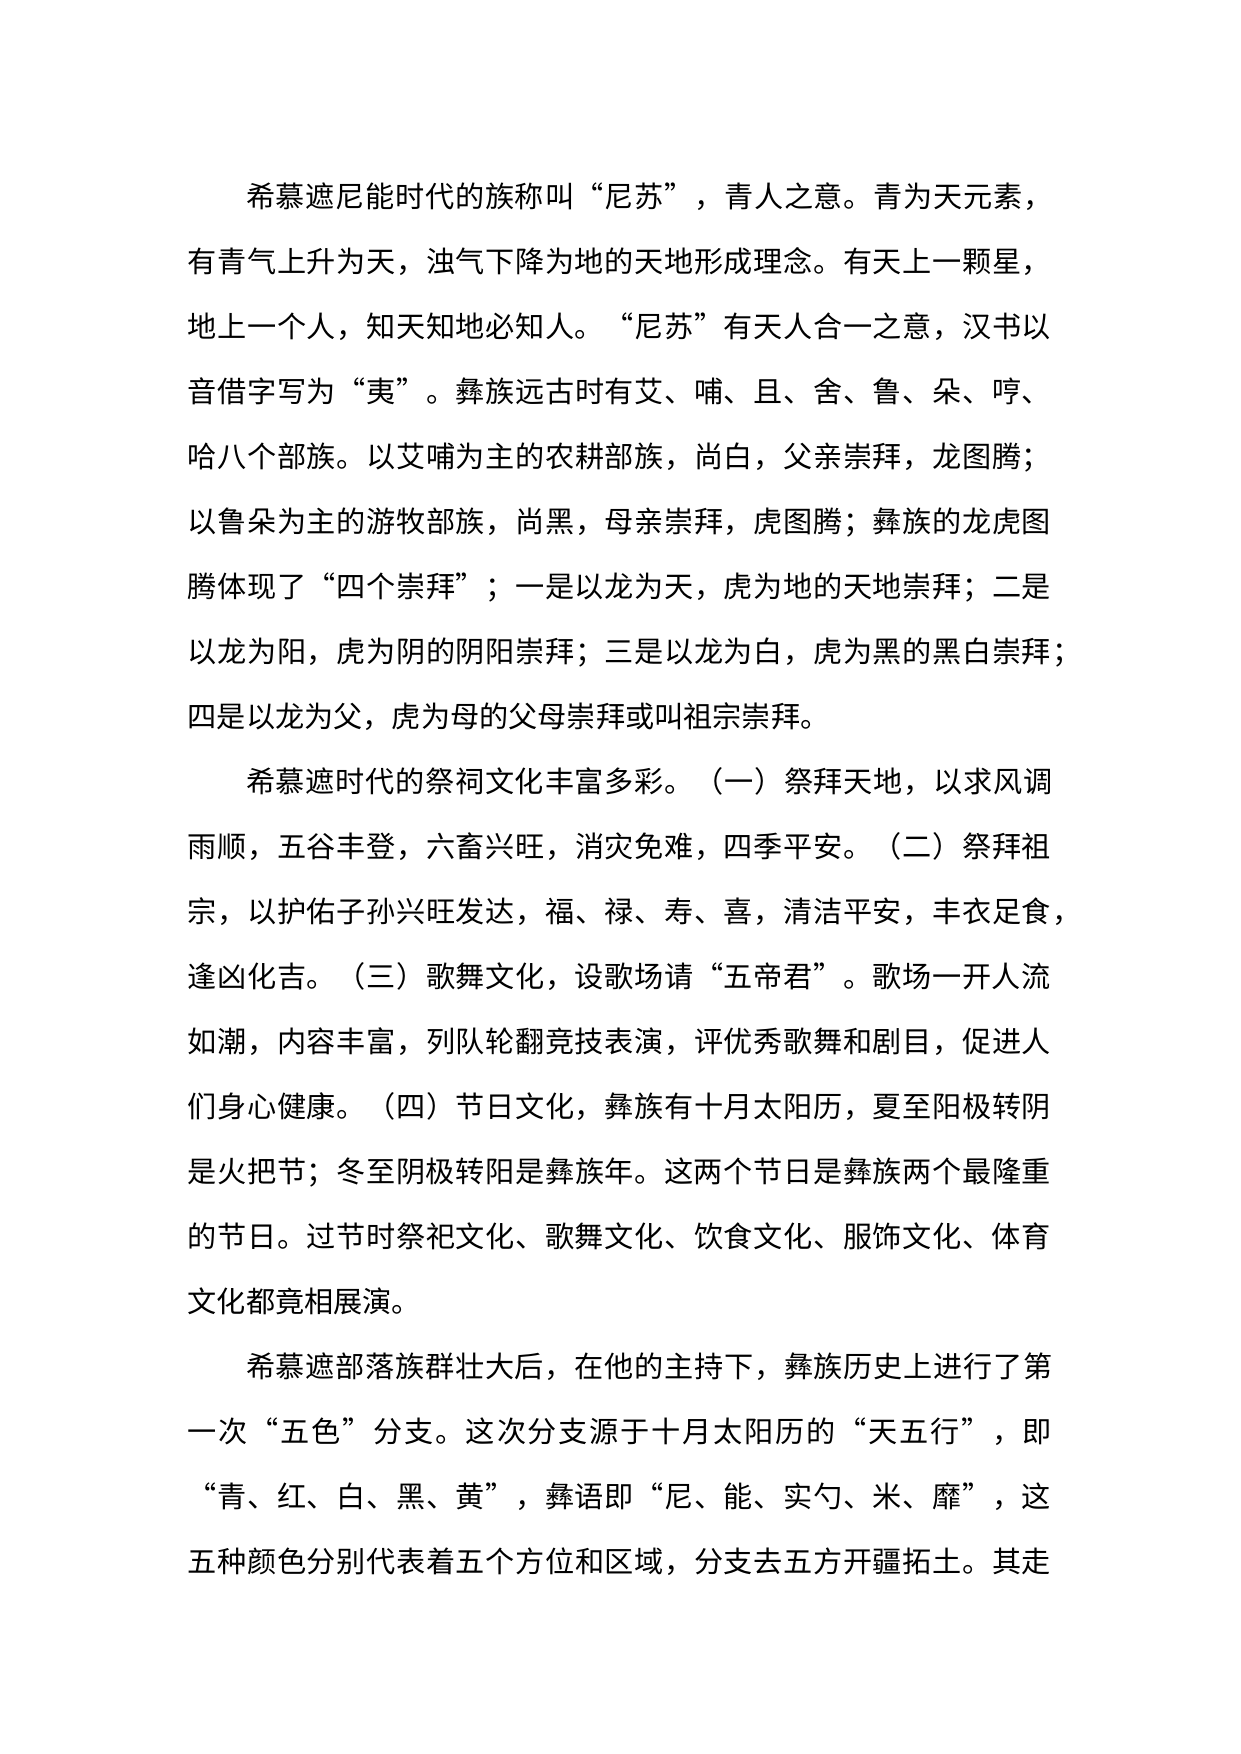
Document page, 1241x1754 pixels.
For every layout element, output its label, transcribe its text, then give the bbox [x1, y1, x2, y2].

text 希慕遮尼能时代的族称叫“尼苏”，青人之意。青为天元素，有青气上升为天，浊气下降为地的天地形成理念。有天上一颗星，地上一个人，知天知地必知人。“尼苏”有天人合一之意，汉书以音借字写为“夷”。彝族远古时有艾、哺、且、舍、鲁、朵、哼、哈八个部族。以艾哺为主的农耕部族，尚白，父亲崇拜，龙图腾；以鲁朵为主的游牧部族，尚黑，母亲崇拜，虎图腾；彝族的龙虎图腾体现了“四个崇拜”；一是以龙为天，虎为地的天地崇拜；二是以龙为阳，虎为阴的阴阳崇拜；三是以龙为白，虎为黑的黑白崇拜；四是以龙为父，虎为母的父母崇拜或叫祖宗崇拜。 [187, 162, 1053, 747]
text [187, 1332, 1053, 1592]
text 希慕遮时代的祭祠文化丰富多彩。（一）祭拜天地，以求风调雨顺，五谷丰登，六畜兴旺，消灾免难，四季平安。（二）祭拜祖宗，以护佑子孙兴旺发达，福、禄、寿、喜，清洁平安，丰衣足食，逢凶化吉。（三）歌舞文化，设歌场请“五帝君”。歌场一开人流如潮，内容丰富，列队轮翻竞技表演，评优秀歌舞和剧目，促进人们身心健康。（四）节日文化，彝族有十月太阳历，夏至阳极转阴是火把节；冬至阴极转阳是彝族年。这两个节日是彝族两个最隆重的节日。过节时祭祀文化、歌舞文化、饮食文化、服饰文化、体育文化都竟相展演。 [187, 747, 1053, 1332]
